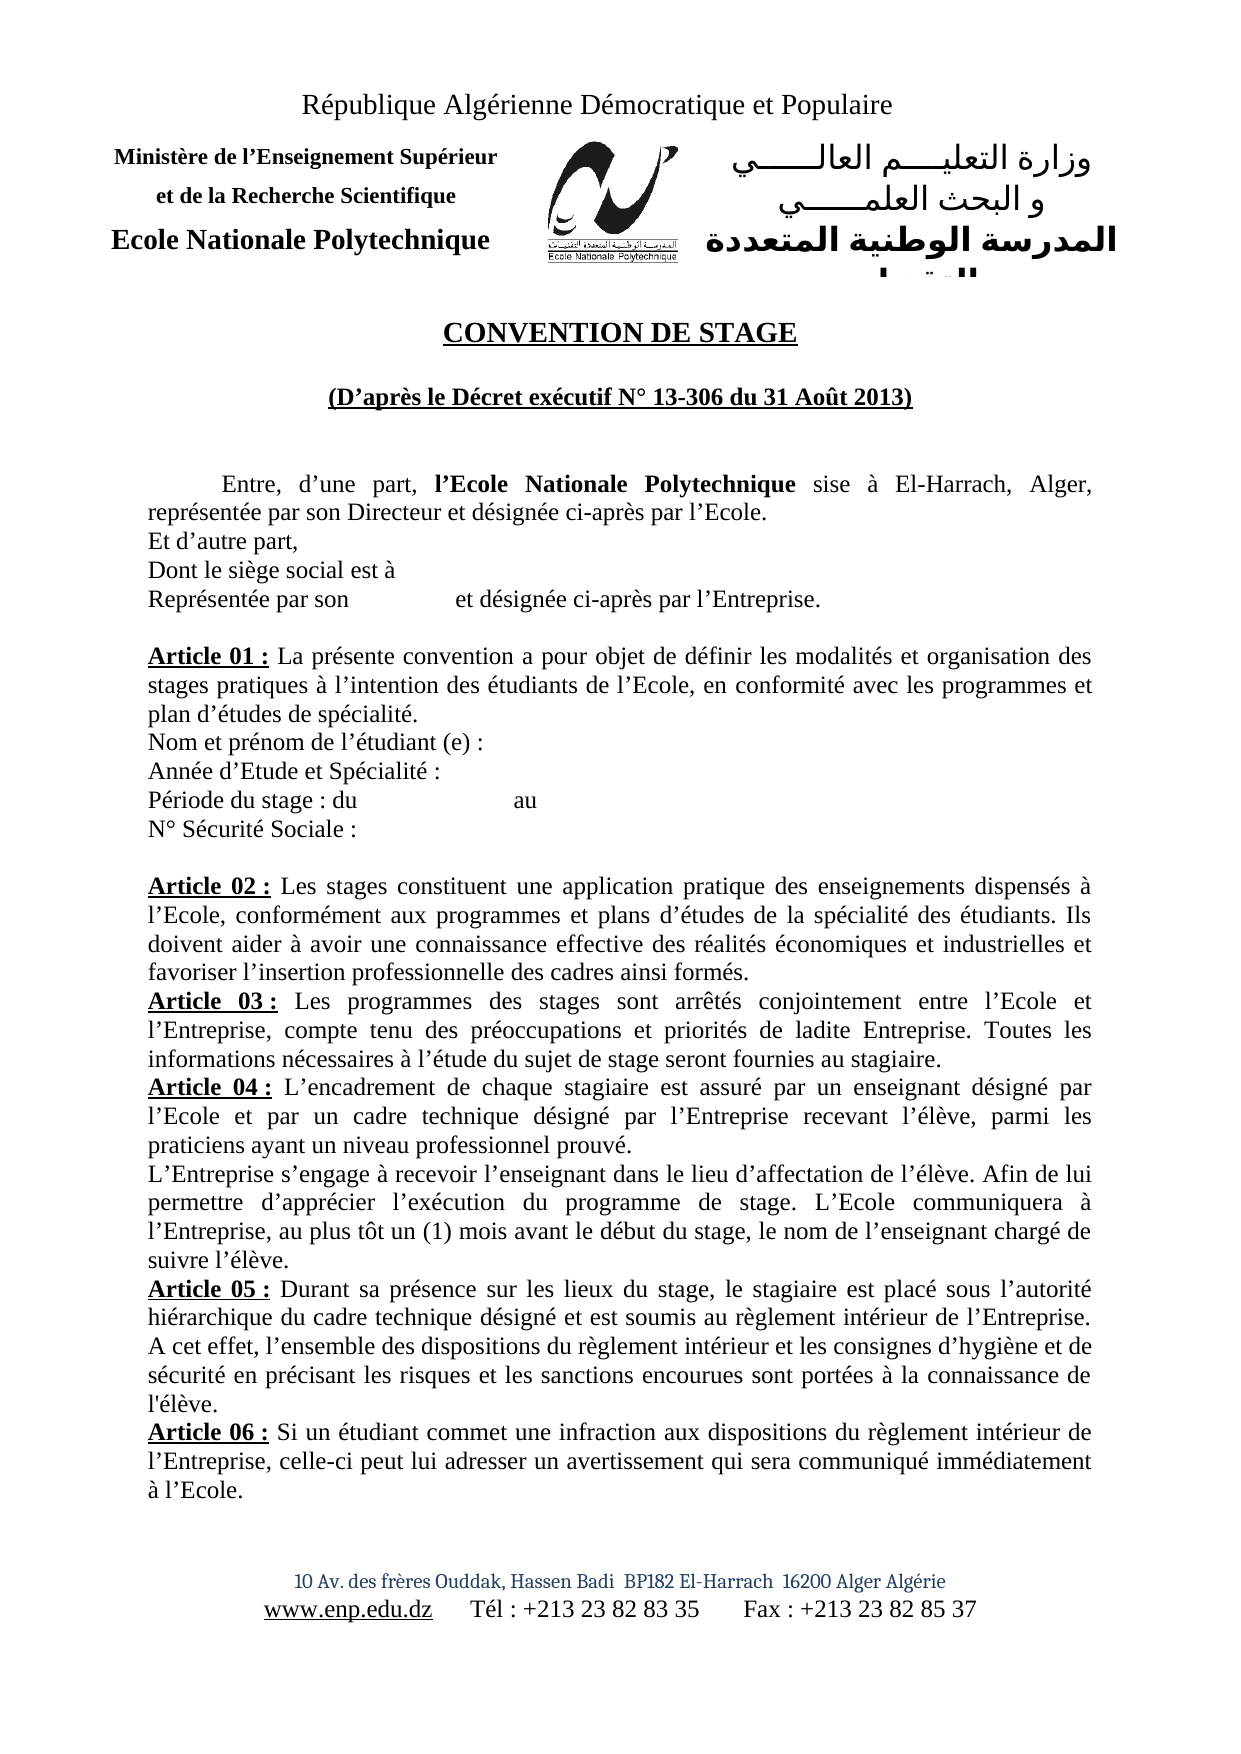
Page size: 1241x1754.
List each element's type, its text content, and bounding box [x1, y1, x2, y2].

text N° Sécurité Sociale : [148, 814, 1093, 842]
text Article 04 : L’encadrement de chaque stagiaire est assuré par un enseignant désigné par l’Ecole et par un cadre technique désigné par l’Entreprise recevant l’élève, parmi les praticiens ayant un niveau professionnel prouvé. [148, 1072, 1093, 1159]
text Représentée par son et désignée ci-après par l’Entreprise. [148, 584, 1093, 612]
text (D’après le Décret exécutif N° 13-306 du 31 Août 2013) [148, 382, 1093, 411]
text Article 02 : Les stages constituent une application pratique des enseignements dispensés à l’Ecole, conformément aux programmes et plans d’études de la spécialité des étudiants. Ils doivent aider à avoir une connaissance effective des réalités économiques et industrielles et favoriser l’insertion professionnelle des cadres ainsi formés. [148, 871, 1093, 986]
text Article 05 : Durant sa présence sur les lieux du stage, le stagiaire est placé sous l’autorité hiérarchique du cadre technique désigné et est soumis au règlement intérieur de l’Entreprise. A cet effet, l’ensemble des dispositions du règlement intérieur et les consignes d’hygiène et de sécurité en précisant les risques et les sanctions encourues sont portées à la connaissance de l'élève. [148, 1274, 1093, 1417]
text Article 03 : Les programmes des stages sont arrêtés conjointement entre l’Ecole et l’Entreprise, compte tenu des préoccupations et priorités de ladite Entreprise. Toutes les informations nécessaires à l’étude du sujet de stage seront fournies au stagiaire. [148, 986, 1093, 1072]
text Nom et prénom de l’étudiant (e) : [148, 727, 1093, 756]
text Dont le siège social est à [148, 555, 1093, 584]
text Période du stage : du au [148, 785, 1093, 814]
text Année d’Etude et Spécialité : [148, 756, 1093, 785]
text Article 01 : La présente convention a pour objet de définir les modalités et organisation des stages pratiques à l’intention des étudiants de l’Ecole, en conformité avec les programmes et plan d’études de spécialité. [148, 641, 1093, 727]
text Entre, d’une part, l’Ecole Nationale Polytechnique sise à El-Harrach, Alger, représentée par son Directeur et désignée ci-après par l’Ecole. [148, 469, 1093, 526]
text Article 06 : Si un étudiant commet une infraction aux dispositions du règlement intérieur de l’Entreprise, celle-ci peut lui adresser un avertissement qui sera communiqué immédiatement à l’Ecole. [148, 1417, 1093, 1504]
text L’Entreprise s’engage à recevoir l’enseignant dans le lieu d’affectation de l’élève. Afin de lui permettre d’apprécier l’exécution du programme de stage. L’Ecole communiquera à l’Entreprise, au plus tôt un (1) mois avant le début du stage, le nom de l’enseignant chargé de suivre l’élève. [148, 1159, 1093, 1274]
text Et d’autre part, [148, 526, 1093, 555]
text CONVENTION DE STAGE [148, 315, 1093, 349]
